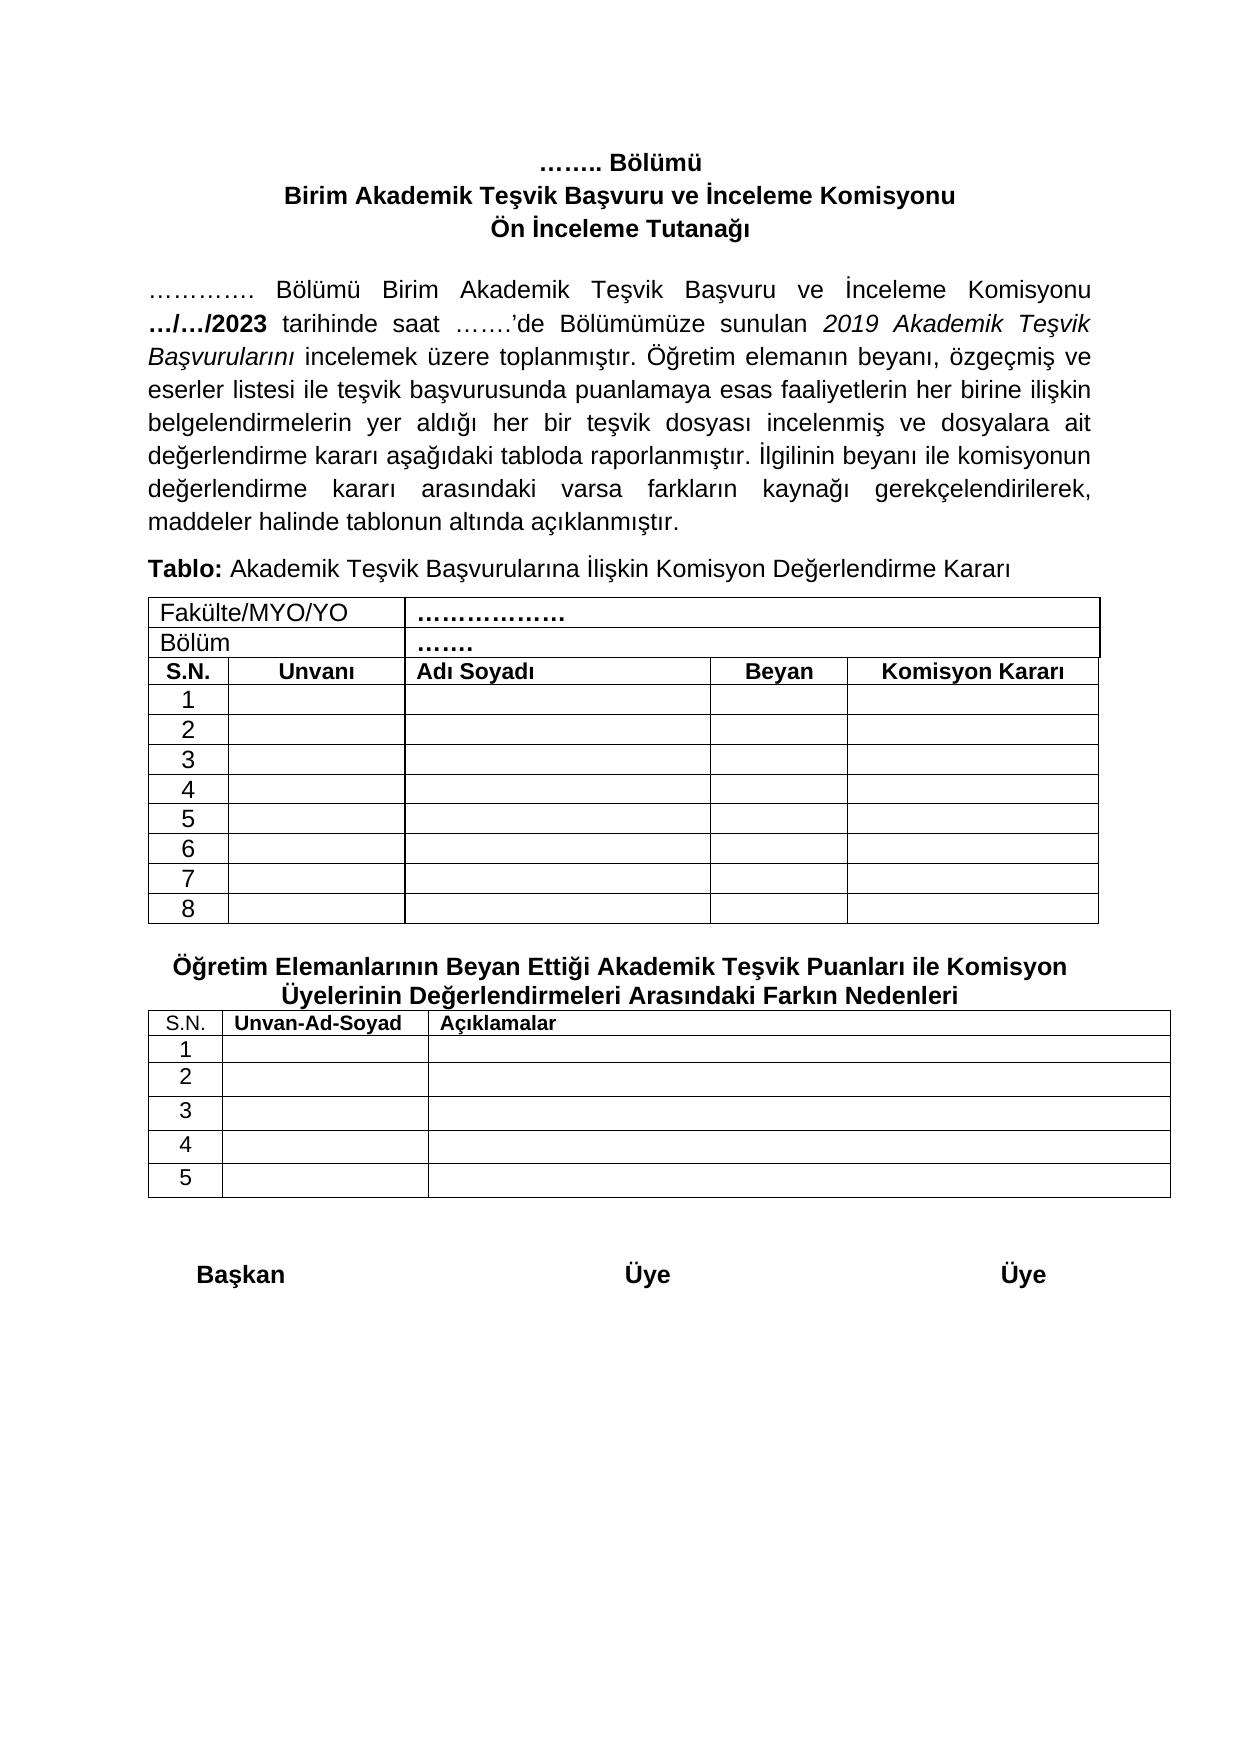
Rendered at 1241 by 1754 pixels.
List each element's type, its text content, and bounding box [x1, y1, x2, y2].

table_cell 5 [149, 1164, 222, 1197]
table_cell [429, 1164, 1170, 1197]
table_cell 3 [149, 1097, 222, 1129]
table_cell [848, 715, 1098, 744]
table_cell [848, 834, 1098, 863]
list Birim Akademik Teşvik Başvuru ve İnceleme Komisyonu [148, 181, 1093, 209]
table_cell [848, 685, 1098, 714]
table_header Unvan-Ad-Soyad [223, 1011, 428, 1035]
table_cell 1 [149, 685, 228, 714]
table_cell 1 [149, 1036, 222, 1062]
table_cell [848, 804, 1098, 833]
table_cell [406, 864, 710, 893]
table_cell [711, 834, 847, 863]
table_cell [711, 804, 847, 833]
table_cell [848, 745, 1098, 773]
table_header Fakülte/MYO/YO [149, 598, 404, 627]
table_cell 6 [149, 834, 228, 863]
table_cell Unvanı [229, 658, 404, 684]
table_cell 4 [149, 775, 228, 803]
table_cell [223, 1036, 428, 1062]
table_cell [229, 745, 404, 773]
table_cell [711, 715, 847, 744]
table_cell 5 [149, 804, 228, 833]
table_cell [229, 804, 404, 833]
table_header ……………… [406, 598, 1099, 627]
table_cell [406, 715, 710, 744]
table_cell ……. [406, 628, 1099, 657]
table_cell [429, 1131, 1170, 1163]
text Başkan Üye Üye [103, 1259, 1196, 1288]
text Tablo: Akademik Teşvik Başvurularına İlişkin Komisyon Değerlendirme Kararı [148, 554, 1093, 583]
table_cell [229, 715, 404, 744]
table_cell 7 [149, 864, 228, 893]
list …….. Bölümü [148, 148, 1093, 176]
table_cell [848, 864, 1098, 893]
table_cell [223, 1131, 428, 1163]
list Ön İnceleme Tutanağı [148, 214, 1093, 242]
table_cell [711, 685, 847, 714]
table_cell [711, 745, 847, 773]
table_cell [406, 745, 710, 773]
table_cell [429, 1063, 1170, 1096]
table_cell [406, 894, 710, 922]
text …………. Bölümü Birim Akademik Teşvik Başvuru ve İnceleme Komisyonu …/…/2023 tarihinde saat …….’de Bölümümüze sunulan 2019 Akademik Teşvik Başvurularını incelemek üzere toplanmıştır. Öğretim elemanın beyanı, özgeçmiş ve eserler listesi ile teşvik başvurusunda puanlamaya esas faaliyetlerin her birine ilişkin belgelendirmelerin yer aldığı her bir teşvik dosyası incelenmiş ve dosyalara ait değerlendirme kararı aşağıdaki tabloda raporlanmıştır. İlgilinin beyanı ile komisyonun değerlendirme kararı arasındaki varsa farkların kaynağı gerekçelendirilerek, maddeler halinde tablonun altında açıklanmıştır. [148, 276, 1093, 535]
table_cell 2 [149, 1063, 222, 1096]
table_cell [229, 775, 404, 803]
table_header S.N. [149, 1011, 222, 1035]
text Öğretim Elemanlarının Beyan Ettiği Akademik Teşvik Puanları ile Komisyon Üyelerinin Değerlendirmeleri Arasındaki Farkın Nedenleri [148, 952, 1093, 1010]
table_cell Bölüm [149, 628, 404, 657]
table_header Açıklamalar [429, 1011, 1170, 1035]
table_cell [406, 834, 710, 863]
table_cell [229, 894, 404, 922]
table_cell [711, 864, 847, 893]
table_cell [848, 775, 1098, 803]
table_cell Beyan [711, 658, 847, 684]
table_cell [223, 1063, 428, 1096]
table_cell [848, 894, 1098, 922]
table_cell [229, 834, 404, 863]
table_cell [223, 1164, 428, 1197]
table_cell [229, 864, 404, 893]
table_cell [229, 685, 404, 714]
table_cell [711, 775, 847, 803]
table_cell [406, 804, 710, 833]
table_cell [429, 1036, 1170, 1062]
table_cell [429, 1097, 1170, 1129]
table_cell 2 [149, 715, 228, 744]
table_cell 8 [149, 894, 228, 922]
table_cell [223, 1097, 428, 1129]
table_cell Adı Soyadı [406, 658, 710, 684]
table_cell [406, 775, 710, 803]
table_cell [711, 894, 847, 922]
table_cell 4 [149, 1131, 222, 1163]
table_cell 3 [149, 745, 228, 773]
table_cell Komisyon Kararı [848, 658, 1098, 684]
table_cell S.N. [149, 658, 228, 684]
table_cell [406, 685, 710, 714]
